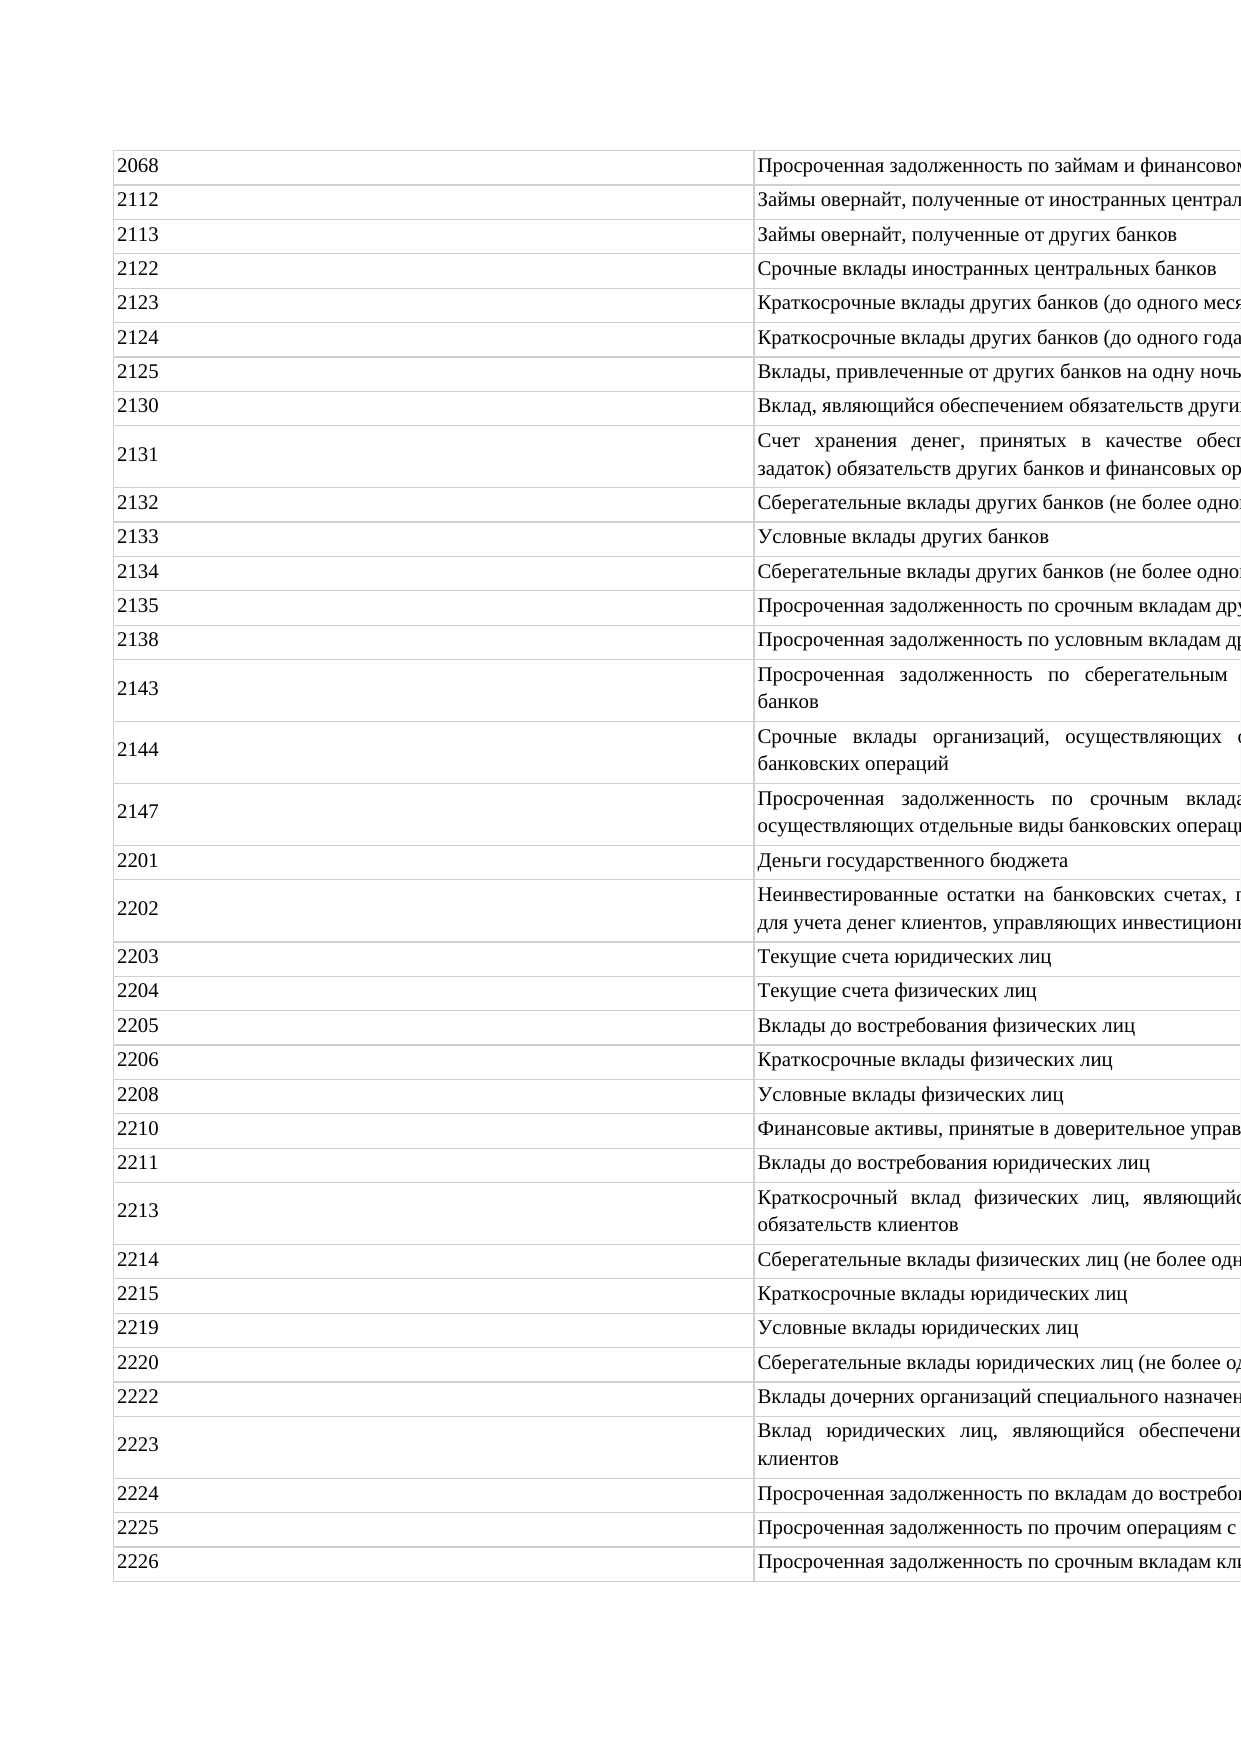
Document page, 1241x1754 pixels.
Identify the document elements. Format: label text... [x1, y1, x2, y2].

table_cell 2144 [114, 722, 753, 783]
table_cell Вклады до востребования физических лиц [755, 1011, 1240, 1044]
table_cell 2131 [114, 426, 753, 487]
table_cell 2112 [114, 186, 753, 219]
table_cell Краткосрочные вклады физических лиц [755, 1046, 1240, 1079]
table_cell Условные вклады других банков [755, 523, 1240, 556]
table_cell Просроченная задолженность по срочным вкладам клиентов [755, 1548, 1240, 1581]
table_cell 2143 [114, 660, 753, 721]
table_cell 2205 [114, 1011, 753, 1044]
table_cell 2211 [114, 1149, 753, 1182]
table_cell 2226 [114, 1548, 753, 1581]
table_cell Условные вклады физических лиц [755, 1080, 1240, 1113]
table_cell 2125 [114, 358, 753, 391]
table_cell Неинвестированные остатки на банковских счетах, предназначенных для учета денег клиентов, управляющих инвестиционным портфелем [755, 880, 1240, 941]
table_cell 2068 [114, 151, 753, 184]
table_cell Счет хранения денег, принятых в качестве обеспечения (заклад, задаток) обязательств других банков и финансовых организаций [755, 426, 1240, 487]
table_cell 2113 [114, 220, 753, 253]
table_cell 2201 [114, 846, 753, 879]
table_cell 2203 [114, 943, 753, 976]
table_cell 2130 [114, 392, 753, 425]
table_cell 2202 [114, 880, 753, 941]
table_cell Краткосрочный вклад физических лиц, являющийся обеспечением обязательств клиентов [755, 1183, 1240, 1244]
table_cell Краткосрочные вклады других банков (до одного месяца) [755, 289, 1240, 322]
table_cell Текущие счета физических лиц [755, 977, 1240, 1010]
table_cell Вклады до востребования юридических лиц [755, 1149, 1240, 1182]
table_cell Займы овернайт, полученные от других банков [755, 220, 1240, 253]
table_cell 2220 [114, 1348, 753, 1381]
table_cell Вклад юридических лиц, являющийся обеспечением обязательств клиентов [755, 1417, 1240, 1478]
table_cell 2138 [114, 626, 753, 659]
table_cell 2123 [114, 289, 753, 322]
table_cell 2134 [114, 557, 753, 590]
table_cell 2213 [114, 1183, 753, 1244]
table_cell 2122 [114, 254, 753, 287]
table_cell Финансовые активы, принятые в доверительное управление [755, 1114, 1240, 1147]
table_cell Просроченная задолженность по срочным вкладам других банков [755, 591, 1240, 624]
table_cell 2214 [114, 1245, 753, 1278]
table_cell 2135 [114, 591, 753, 624]
table_cell Сберегательные вклады юридических лиц (не более одного года) [755, 1348, 1240, 1381]
table_cell 2215 [114, 1279, 753, 1312]
table_cell Сберегательные вклады других банков (не более одного года) [755, 557, 1240, 590]
table_cell Просроченная задолженность по прочим операциям с клиентами [755, 1513, 1240, 1546]
table_cell Просроченная задолженность по срочным вкладам организаций, осуществляющих отдельные виды банковских операций [755, 784, 1240, 845]
table_cell Краткосрочные вклады других банков (до одного года) [755, 323, 1240, 356]
table_cell 2222 [114, 1383, 753, 1416]
table_cell 2210 [114, 1114, 753, 1147]
table_cell 2208 [114, 1080, 753, 1113]
table_cell Сберегательные вклады физических лиц (не более одного года) [755, 1245, 1240, 1278]
table_cell Условные вклады юридических лиц [755, 1314, 1240, 1347]
table_cell 2224 [114, 1479, 753, 1512]
table_cell Деньги государственного бюджета [755, 846, 1240, 879]
table_cell Просроченная задолженность по условным вкладам других банков [755, 626, 1240, 659]
table_cell Краткосрочные вклады юридических лиц [755, 1279, 1240, 1312]
table_cell 2219 [114, 1314, 753, 1347]
table_cell Вклады, привлеченные от других банков на одну ночь [755, 358, 1240, 391]
table_cell Просроченная задолженность по займам и финансовому лизингу [755, 151, 1240, 184]
table_cell 2204 [114, 977, 753, 1010]
table_cell 2133 [114, 523, 753, 556]
table_cell 2206 [114, 1046, 753, 1079]
table_cell Просроченная задолженность по вкладам до востребования клиентов [755, 1479, 1240, 1512]
table_cell 2223 [114, 1417, 753, 1478]
table_cell Текущие счета юридических лиц [755, 943, 1240, 976]
table_cell 2147 [114, 784, 753, 845]
table_cell Сберегательные вклады других банков (не более одного месяца) [755, 488, 1240, 521]
table_cell 2132 [114, 488, 753, 521]
table_cell Вклады дочерних организаций специального назначения [755, 1383, 1240, 1416]
table_cell Срочные вклады иностранных центральных банков [755, 254, 1240, 287]
table_cell Вклад, являющийся обеспечением обязательств других банков [755, 392, 1240, 425]
table_cell 2225 [114, 1513, 753, 1546]
table_cell Просроченная задолженность по сберегательным вкладам других банков [755, 660, 1240, 721]
table_cell Займы овернайт, полученные от иностранных центральных банков [755, 186, 1240, 219]
table_cell Срочные вклады организаций, осуществляющих отдельные виды банковских операций [755, 722, 1240, 783]
table_cell 2124 [114, 323, 753, 356]
